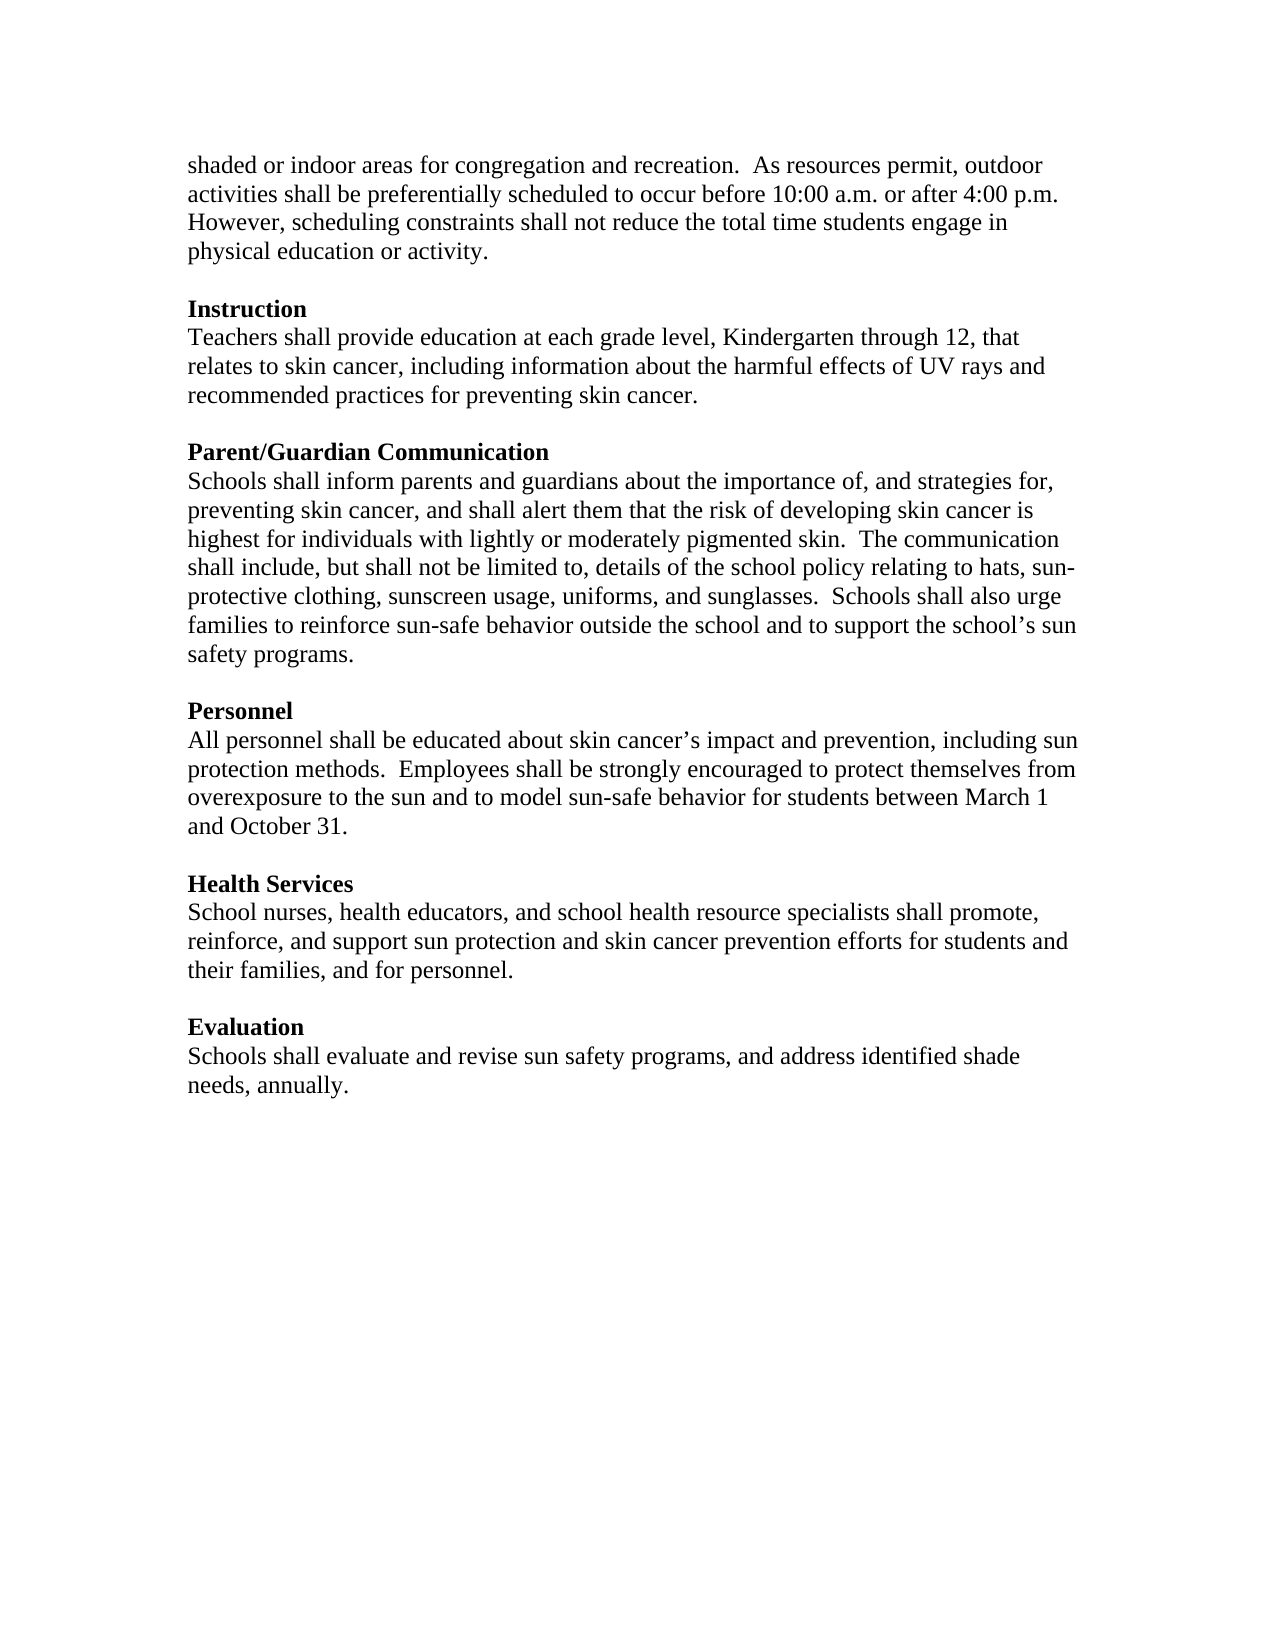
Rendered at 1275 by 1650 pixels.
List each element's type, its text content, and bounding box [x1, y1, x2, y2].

text Teachers shall provide education at each grade level, Kindergarten through 12, that relates to skin cancer, including information about the harmful effects of UV rays and recommended practices for preventing skin cancer. [187, 322, 1087, 409]
text Parent/Guardian Communication [187, 437, 1087, 466]
text Health Services [187, 869, 1087, 897]
text Instruction [187, 294, 1087, 322]
text Personnel [187, 696, 1087, 725]
text All personnel shall be educated about skin cancer’s impact and prevention, including sun protection methods. Employees shall be strongly encouraged to protect themselves from overexposure to the sun and to model sun-safe behavior for students between March 1 and October 31. [187, 725, 1087, 840]
text Schools shall evaluate and revise sun safety programs, and address identified shade needs, annually. [187, 1041, 1087, 1099]
text Schools shall inform parents and guardians about the importance of, and strategies for, preventing skin cancer, and shall alert them that the risk of developing skin cancer is highest for individuals with lightly or moderately pigmented skin. The communication shall include, but shall not be limited to, details of the school policy relating to hats, sun-protective clothing, sunscreen usage, uniforms, and sunglasses. Schools shall also urge families to reinforce sun-safe behavior outside the school and to support the school’s sun safety programs. [187, 466, 1087, 667]
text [187, 150, 1087, 265]
text Evaluation [187, 1012, 1087, 1041]
text School nurses, health educators, and school health resource specialists shall promote, reinforce, and support sun protection and skin cancer prevention efforts for students and their families, and for personnel. [187, 897, 1087, 984]
